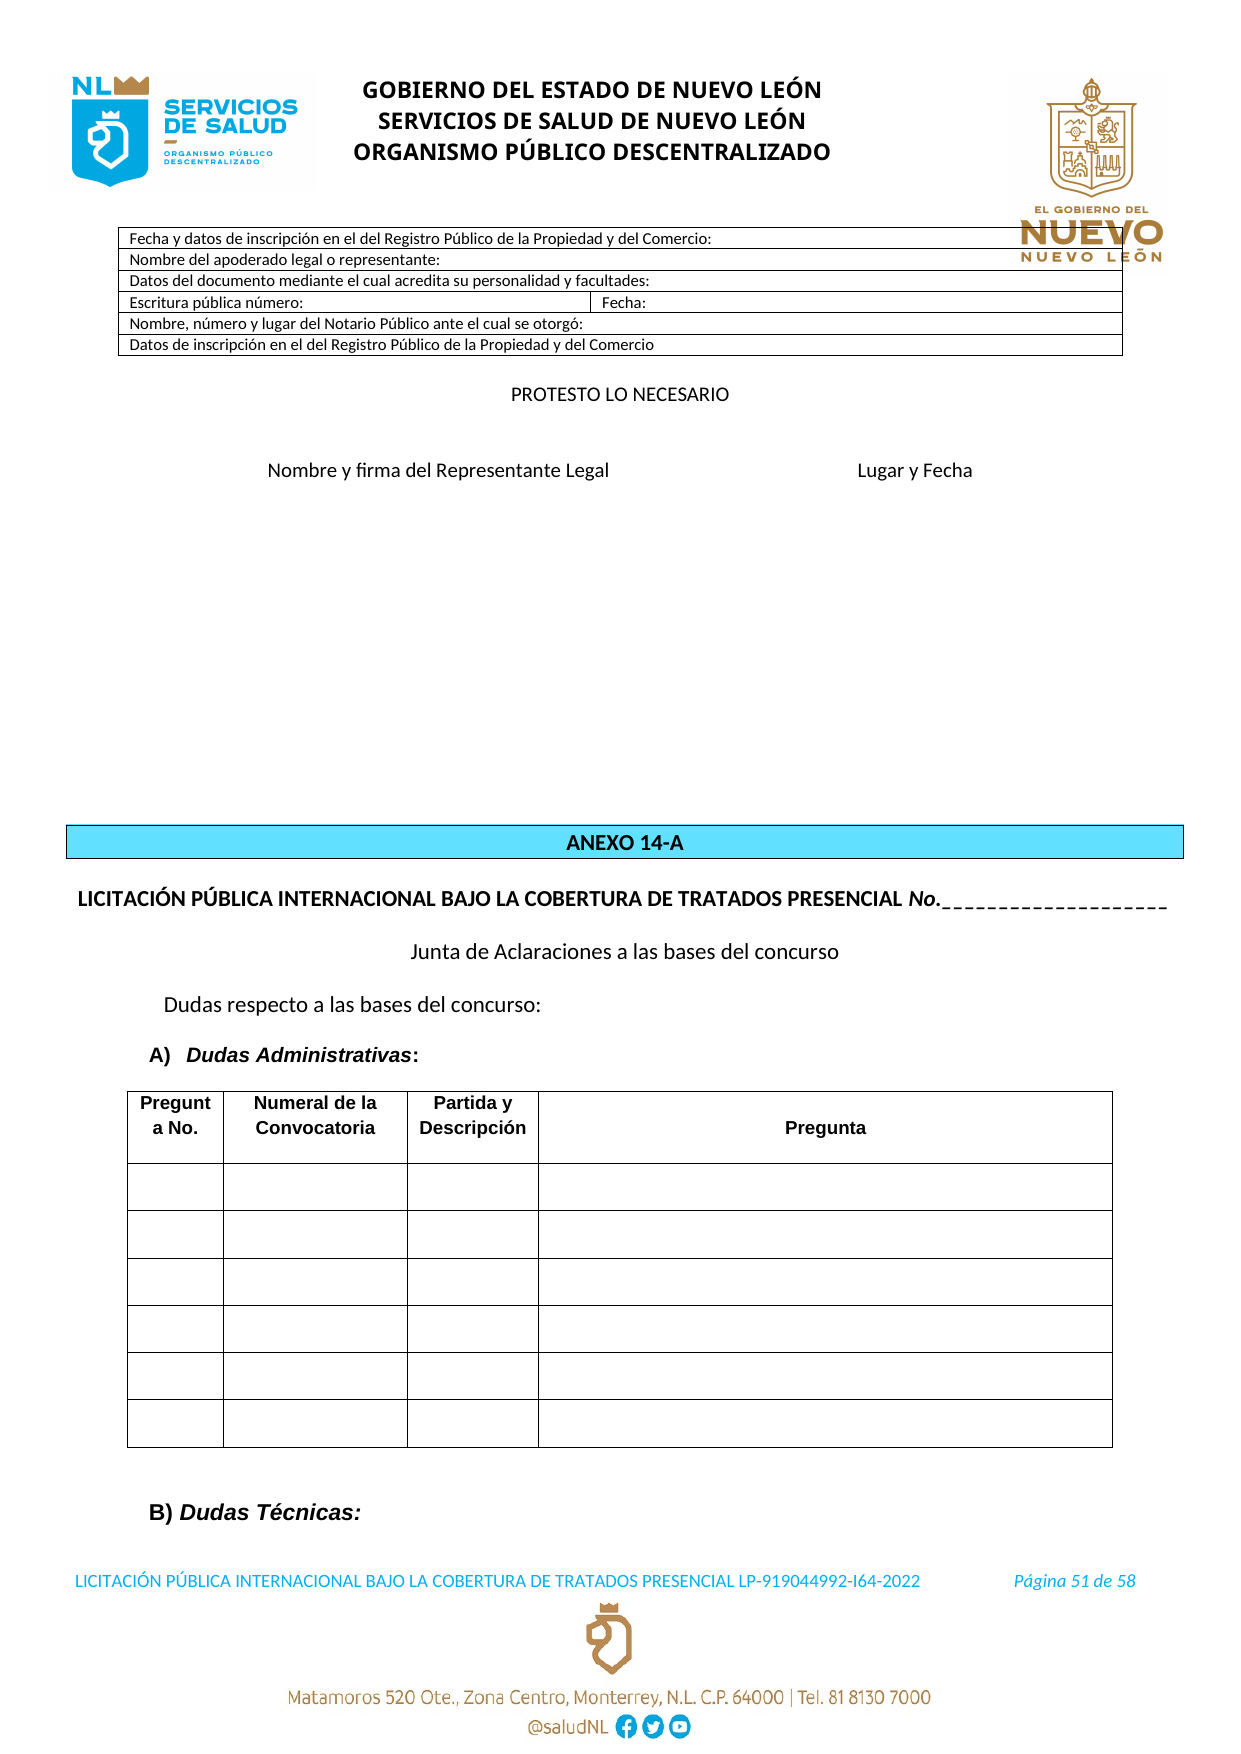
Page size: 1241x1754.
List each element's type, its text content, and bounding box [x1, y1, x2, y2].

table_cell Datos de inscripción en el del Registro Público de la Propiedad y del Comercio [119, 335, 1122, 355]
table_cell [408, 1259, 538, 1305]
text Nombre y firma del Representante Legal Lugar y Fecha [75, 458, 1165, 483]
table_cell Fecha y datos de inscripción en el del Registro Público de la Propiedad y del Comercio: [119, 228, 1122, 248]
text Junta de Aclaraciones a las bases del concurso [75, 937, 1175, 965]
table_cell [408, 1211, 538, 1257]
picture [67, 1575, 1142, 1754]
table_cell [128, 1306, 223, 1352]
text Dudas respecto a las bases del concurso: [164, 990, 1175, 1018]
table_cell [128, 1211, 223, 1257]
table_header Pregunta No. [128, 1092, 223, 1163]
table_cell [224, 1400, 407, 1447]
picture [46, 73, 318, 191]
text B) Dudas Técnicas: [75, 1499, 1165, 1525]
table_cell [128, 1164, 223, 1210]
table_cell [128, 1259, 223, 1305]
table_cell [408, 1164, 538, 1210]
table_cell [539, 1400, 1112, 1447]
table_cell Escritura pública número: [119, 292, 590, 312]
table_cell [539, 1211, 1112, 1257]
table_cell [224, 1211, 407, 1257]
table_cell Nombre del apoderado legal o representante: [119, 249, 1122, 269]
table_cell Fecha: [591, 292, 1122, 312]
picture [1009, 73, 1169, 274]
table_cell [408, 1353, 538, 1399]
list Dudas Administrativas: [149, 1043, 1165, 1067]
table_header Numeral de la Convocatoria [224, 1092, 407, 1163]
table_cell [539, 1259, 1112, 1305]
table_cell [539, 1306, 1112, 1352]
text ANEXO 14-A [67, 826, 1183, 858]
table_cell [128, 1400, 223, 1447]
table_cell [128, 1353, 223, 1399]
table_cell Nombre, número y lugar del Notario Público ante el cual se otorgó: [119, 313, 1122, 334]
table_cell [224, 1259, 407, 1305]
table_cell [539, 1164, 1112, 1210]
table_cell Datos del documento mediante el cual acredita su personalidad y facultades: [119, 271, 1122, 291]
table_cell [408, 1400, 538, 1447]
text PROTESTO LO NECESARIO [75, 381, 1165, 407]
table_header Pregunta [539, 1092, 1112, 1163]
table_cell [539, 1353, 1112, 1399]
table_cell [224, 1353, 407, 1399]
table_cell [224, 1306, 407, 1352]
table_header Partida y Descripción [408, 1092, 538, 1163]
text LICITACIÓN PÚBLICA INTERNACIONAL BAJO LA COBERTURA DE TRATADOS PRESENCIAL No.____________________ [75, 884, 1175, 912]
table_cell [408, 1306, 538, 1352]
table_cell [224, 1164, 407, 1210]
